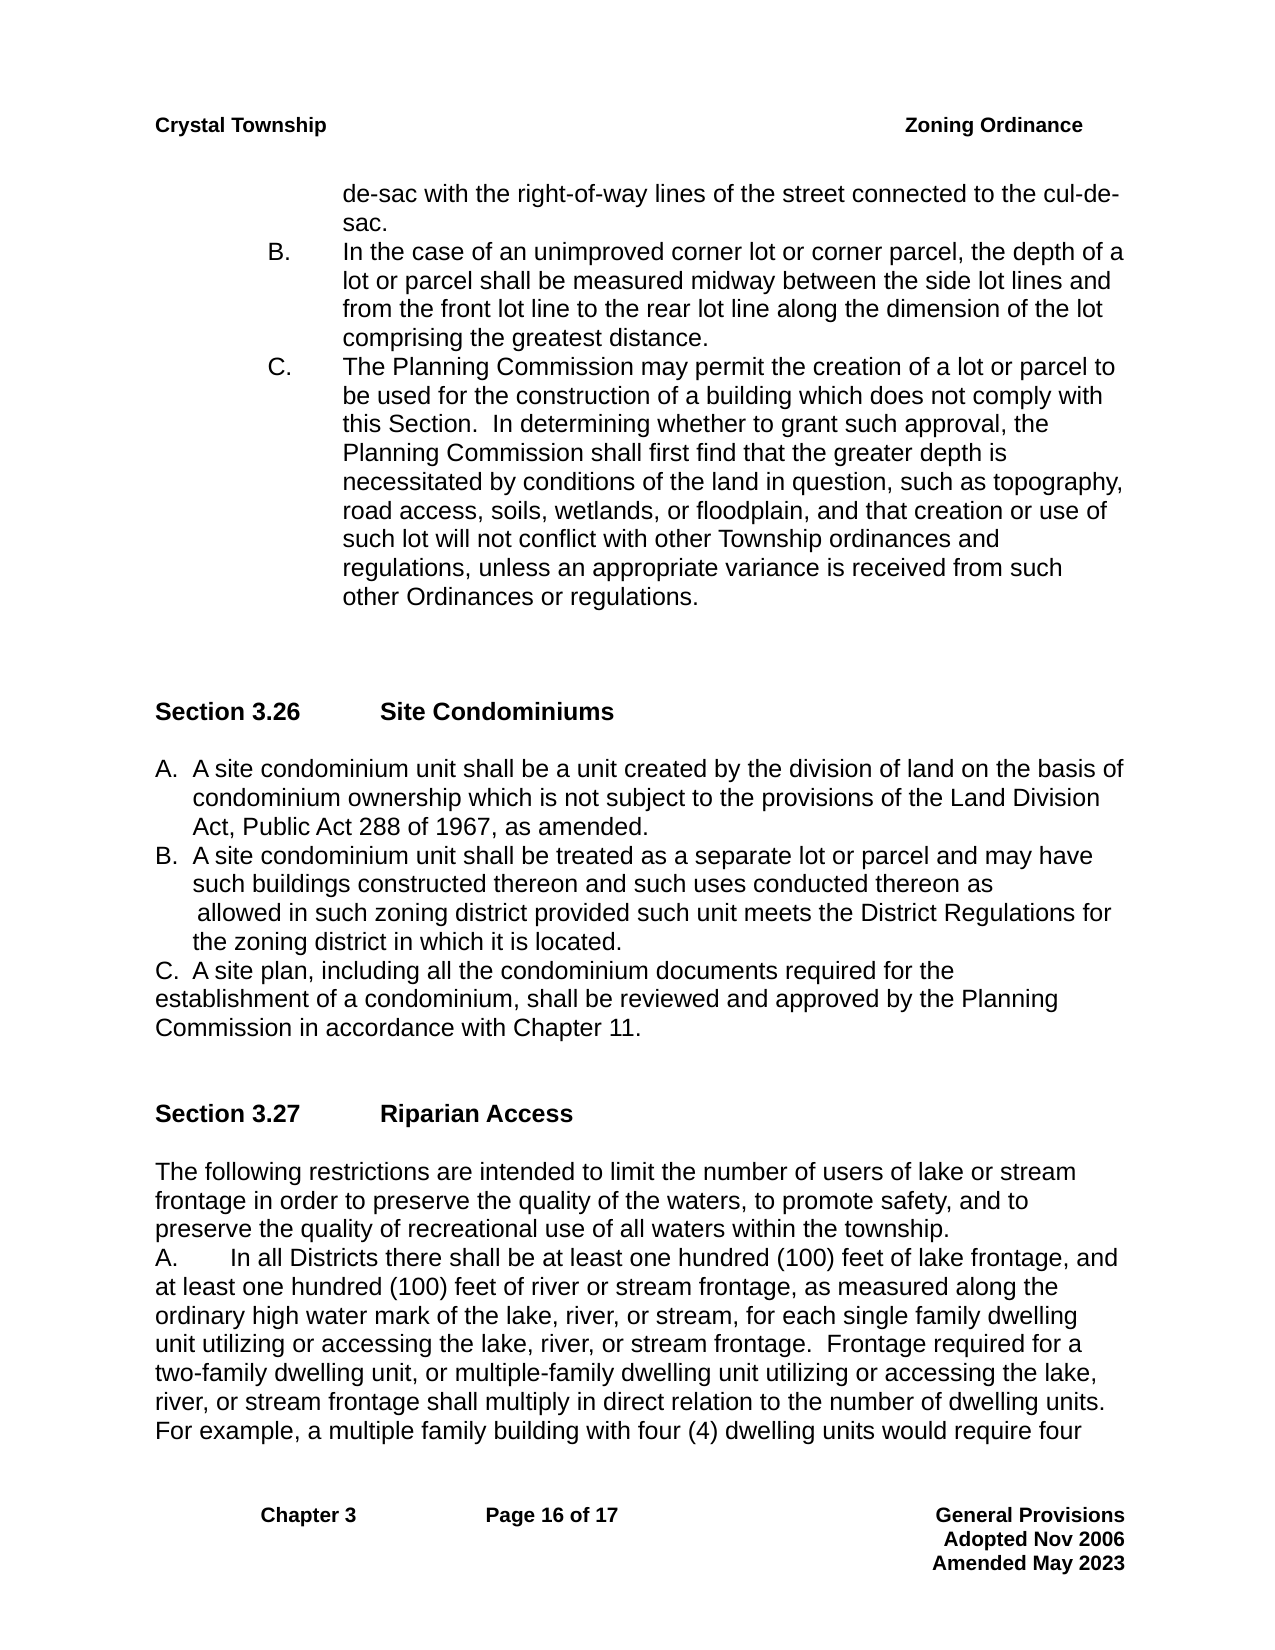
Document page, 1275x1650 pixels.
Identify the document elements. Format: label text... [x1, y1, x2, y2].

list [155, 1243, 1125, 1444]
text Section 3.26 Site Condominiums [155, 697, 1125, 726]
text C. A site plan, including all the condominium documents required for the establishment of a condominium, shall be reviewed and approved by the Planning Commission in accordance with Chapter 11. [155, 956, 1125, 1042]
text allowed in such zoning district provided such unit meets the District Regulations for the zoning district in which it is located. [192, 898, 1125, 956]
list The Planning Commission may permit the creation of a lot or parcel to be used for the construction of a building which does not comply with this Section. In determining whether to grant such approval, the Planning Commission shall first find that the greater depth is necessitated by conditions of the land in question, such as topography, road access, soils, wetlands, or floodplain, and that creation or use of such lot will not conflict with other Township ordinances and regulations, unless an appropriate variance is received from such other Ordinances or regulations. [267, 352, 1125, 611]
text The following restrictions are intended to limit the number of users of lake or stream frontage in order to preserve the quality of the waters, to promote safety, and to preserve the quality of recreational use of all waters within the township. [155, 1157, 1125, 1243]
list A site condominium unit shall be treated as a separate lot or parcel and may have such buildings constructed thereon and such uses conducted thereon as [155, 841, 1125, 898]
list In the case of an unimproved corner lot or corner parcel, the depth of a lot or parcel shall be measured midway between the side lot lines and from the front lot line to the rear lot line along the dimension of the lot comprising the greatest distance. [267, 237, 1125, 352]
list A site condominium unit shall be a unit created by the division of land on the basis of condominium ownership which is not subject to the provisions of the Land Division Act, Public Act 288 of 1967, as amended. [155, 754, 1125, 841]
text Section 3.27 Riparian Access [155, 1099, 1125, 1128]
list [267, 179, 1125, 237]
